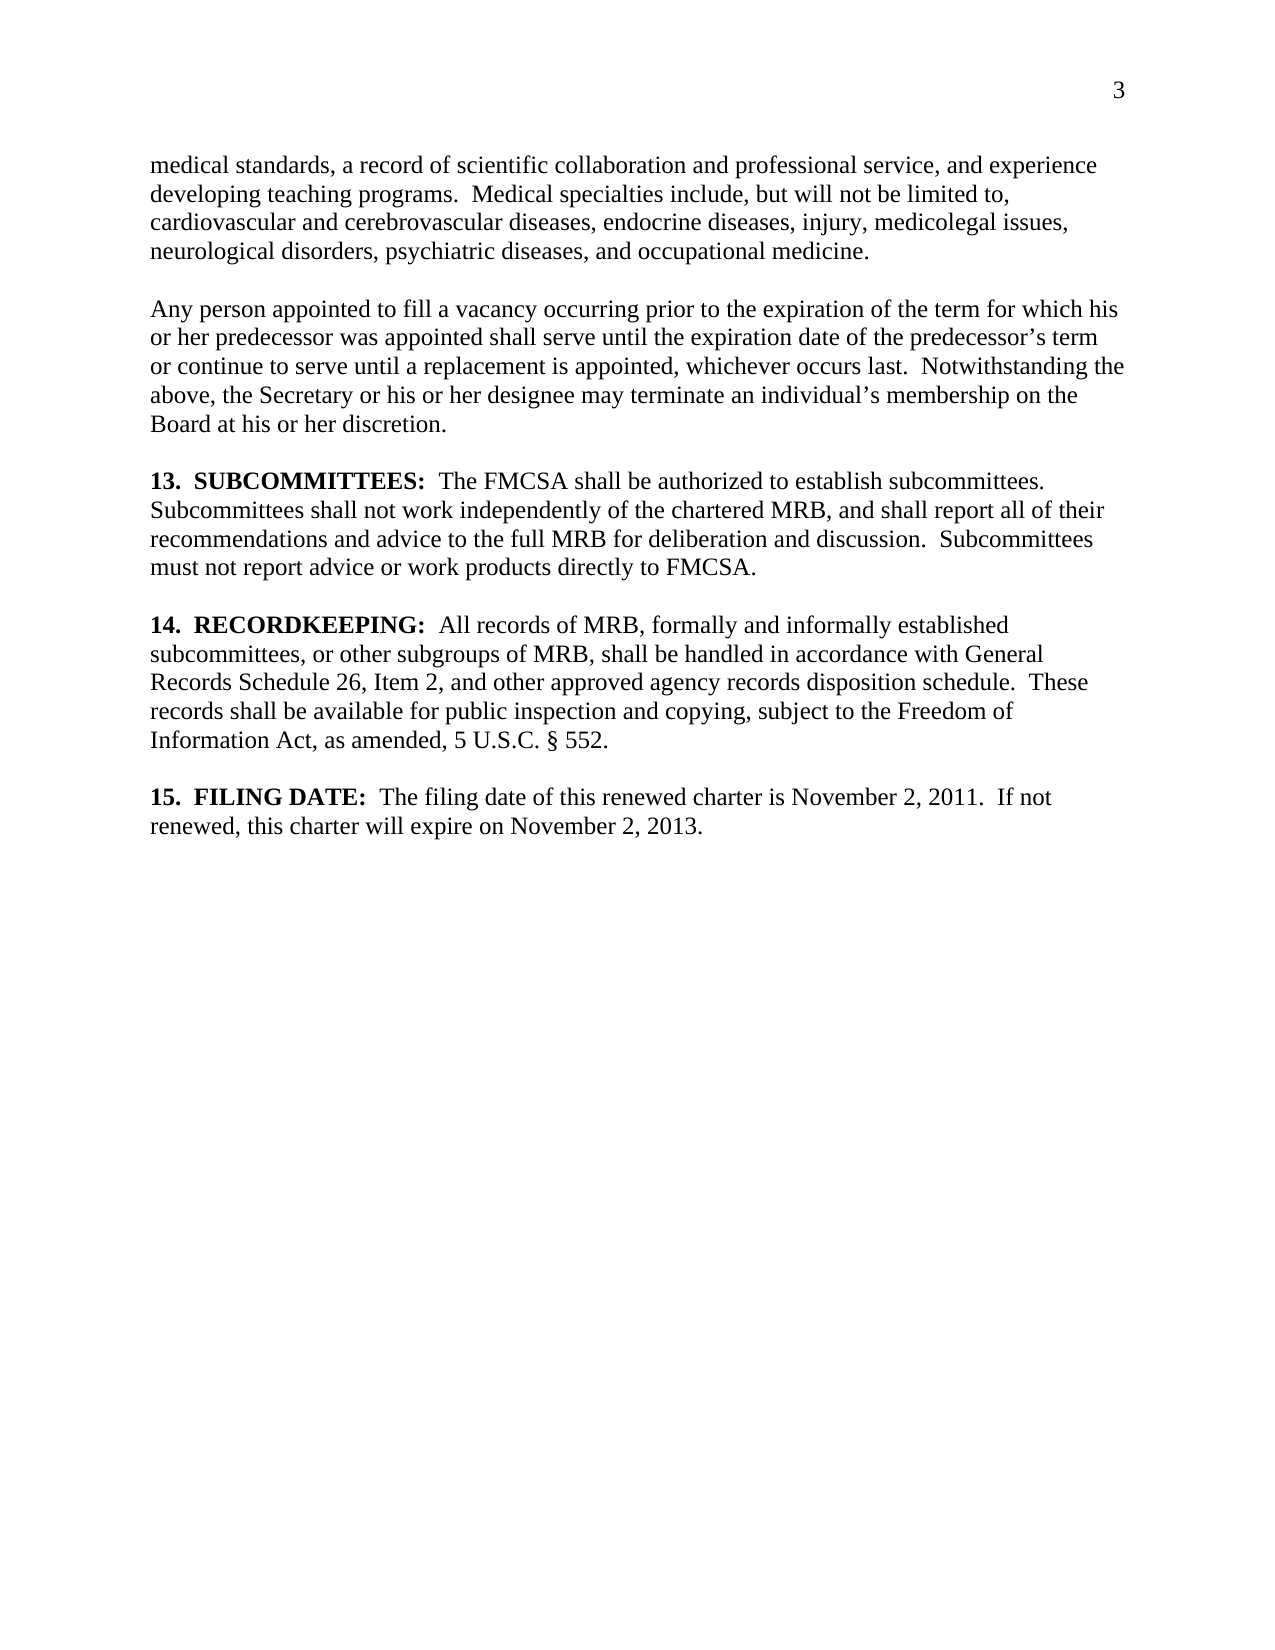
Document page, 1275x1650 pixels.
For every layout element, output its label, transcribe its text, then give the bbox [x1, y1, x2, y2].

text 15. FILING DATE: The filing date of this renewed charter is November 2, 2011. If not renewed, this charter will expire on November 2, 2013. [150, 782, 1125, 840]
text Any person appointed to fill a vacancy occurring prior to the expiration of the term for which his or her predecessor was appointed shall serve until the expiration date of the predecessor’s term or continue to serve until a replacement is appointed, whichever occurs last. Notwithstanding the above, the Secretary or his or her designee may terminate an individual’s membership on the Board at his or her discretion. [150, 294, 1125, 437]
text 14. RECORDKEEPING: All records of MRB, formally and informally established subcommittees, or other subgroups of MRB, shall be handled in accordance with General Records Schedule 26, Item 2, and other approved agency records disposition schedule. These records shall be available for public inspection and copying, subject to the Freedom of Information Act, as amended, 5 U.S.C. § 552. [150, 610, 1125, 754]
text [150, 150, 1125, 265]
text 13. SUBCOMMITTEES: The FMCSA shall be authorized to establish subcommittees. Subcommittees shall not work independently of the chartered MRB, and shall report all of their recommendations and advice to the full MRB for deliberation and discussion. Subcommittees must not report advice or work products directly to FMCSA. [150, 466, 1125, 581]
